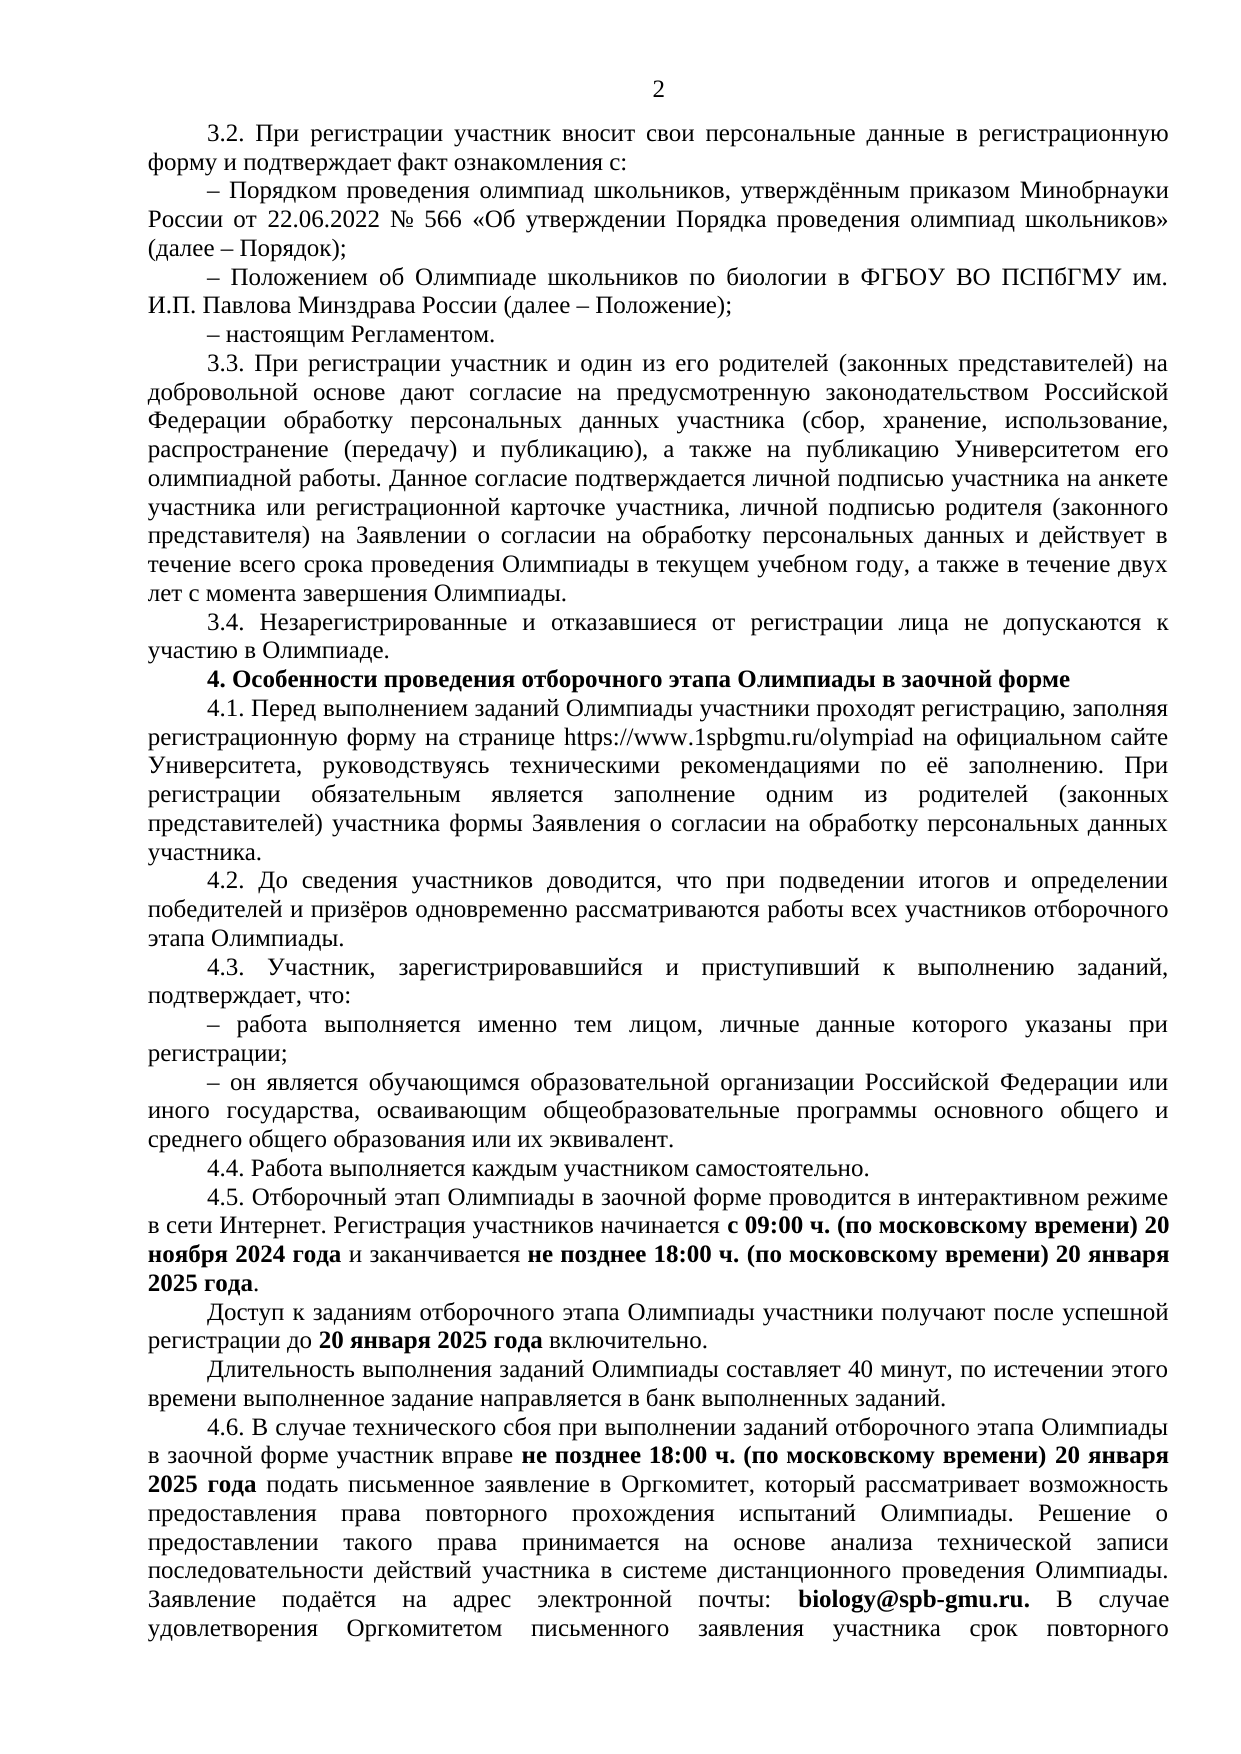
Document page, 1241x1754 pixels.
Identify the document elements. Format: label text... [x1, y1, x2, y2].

text Доступ к заданиям отборочного этапа Олимпиады участники получают после успешной регистрации до 20 января 2025 года включительно. [148, 1297, 1169, 1354]
text 4. Особенности проведения отборочного этапа Олимпиады в заочной форме [148, 664, 1169, 693]
text – Положением об Олимпиаде школьников по биологии в ФГБОУ ВО ПСПбГМУ им. И.П. Павлова Минздрава России (далее – Положение); [148, 262, 1169, 319]
text – настоящим Регламентом. [148, 319, 1169, 348]
text 3.2. При регистрации участник вносит свои персональные данные в регистрационную форму и подтверждает факт ознакомления с: [148, 118, 1169, 176]
text 4.1. Перед выполнением заданий Олимпиады участники проходят регистрацию, заполняя регистрационную форму на странице https://www.1spbgmu.ru/olympiad на официальном сайте Университета, руководствуясь техническими рекомендациями по её заполнению. При регистрации обязательным является заполнение одним из родителей (законных представителей) участника формы Заявления о согласии на обработку персональных данных участника. [148, 693, 1169, 866]
text Длительность выполнения заданий Олимпиады составляет 40 минут, по истечении этого времени выполненное задание направляется в банк выполненных заданий. [148, 1354, 1169, 1412]
text 3.3. При регистрации участник и один из его родителей (законных представителей) на добровольной основе дают согласие на предусмотренную законодательством Российской Федерации обработку персональных данных участника (сбор, хранение, использование, распространение (передачу) и публикацию), а также на публикацию Университетом его олимпиадной работы. Данное согласие подтверждается личной подписью участника на анкете участника или регистрационной карточке участника, личной подписью родителя (законного представителя) на Заявлении о согласии на обработку персональных данных и действует в течение всего срока проведения Олимпиады в текущем учебном году, а также в течение двух лет с момента завершения Олимпиады. [148, 348, 1169, 607]
text – работа выполняется именно тем лицом, личные данные которого указаны при регистрации; [148, 1009, 1169, 1067]
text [148, 1412, 1169, 1642]
text 4.3. Участник, зарегистрировавшийся и приступивший к выполнению заданий, подтверждает, что: [148, 952, 1169, 1009]
text 4.5. Отборочный этап Олимпиады в заочной форме проводится в интерактивном режиме в сети Интернет. Регистрация участников начинается с 09:00 ч. (по московскому времени) 20 ноября 2024 года и заканчивается не позднее 18:00 ч. (по московскому времени) 20 января 2025 года. [148, 1182, 1169, 1297]
text – он является обучающимся образовательной организации Российской Федерации или иного государства, осваивающим общеобразовательные программы основного общего и среднего общего образования или их эквивалент. [148, 1067, 1169, 1153]
text – Порядком проведения олимпиад школьников, утверждённым приказом Минобрнауки России от 22.06.2022 № 566 «Об утверждении Порядка проведения олимпиад школьников» (далее – Порядок); [148, 176, 1169, 262]
text 3.4. Незарегистрированные и отказавшиеся от регистрации лица не допускаются к участию в Олимпиаде. [148, 607, 1169, 664]
text 4.2. До сведения участников доводится, что при подведении итогов и определении победителей и призёров одновременно рассматриваются работы всех участников отборочного этапа Олимпиады. [148, 866, 1169, 952]
text 4.4. Работа выполняется каждым участником самостоятельно. [148, 1153, 1169, 1182]
